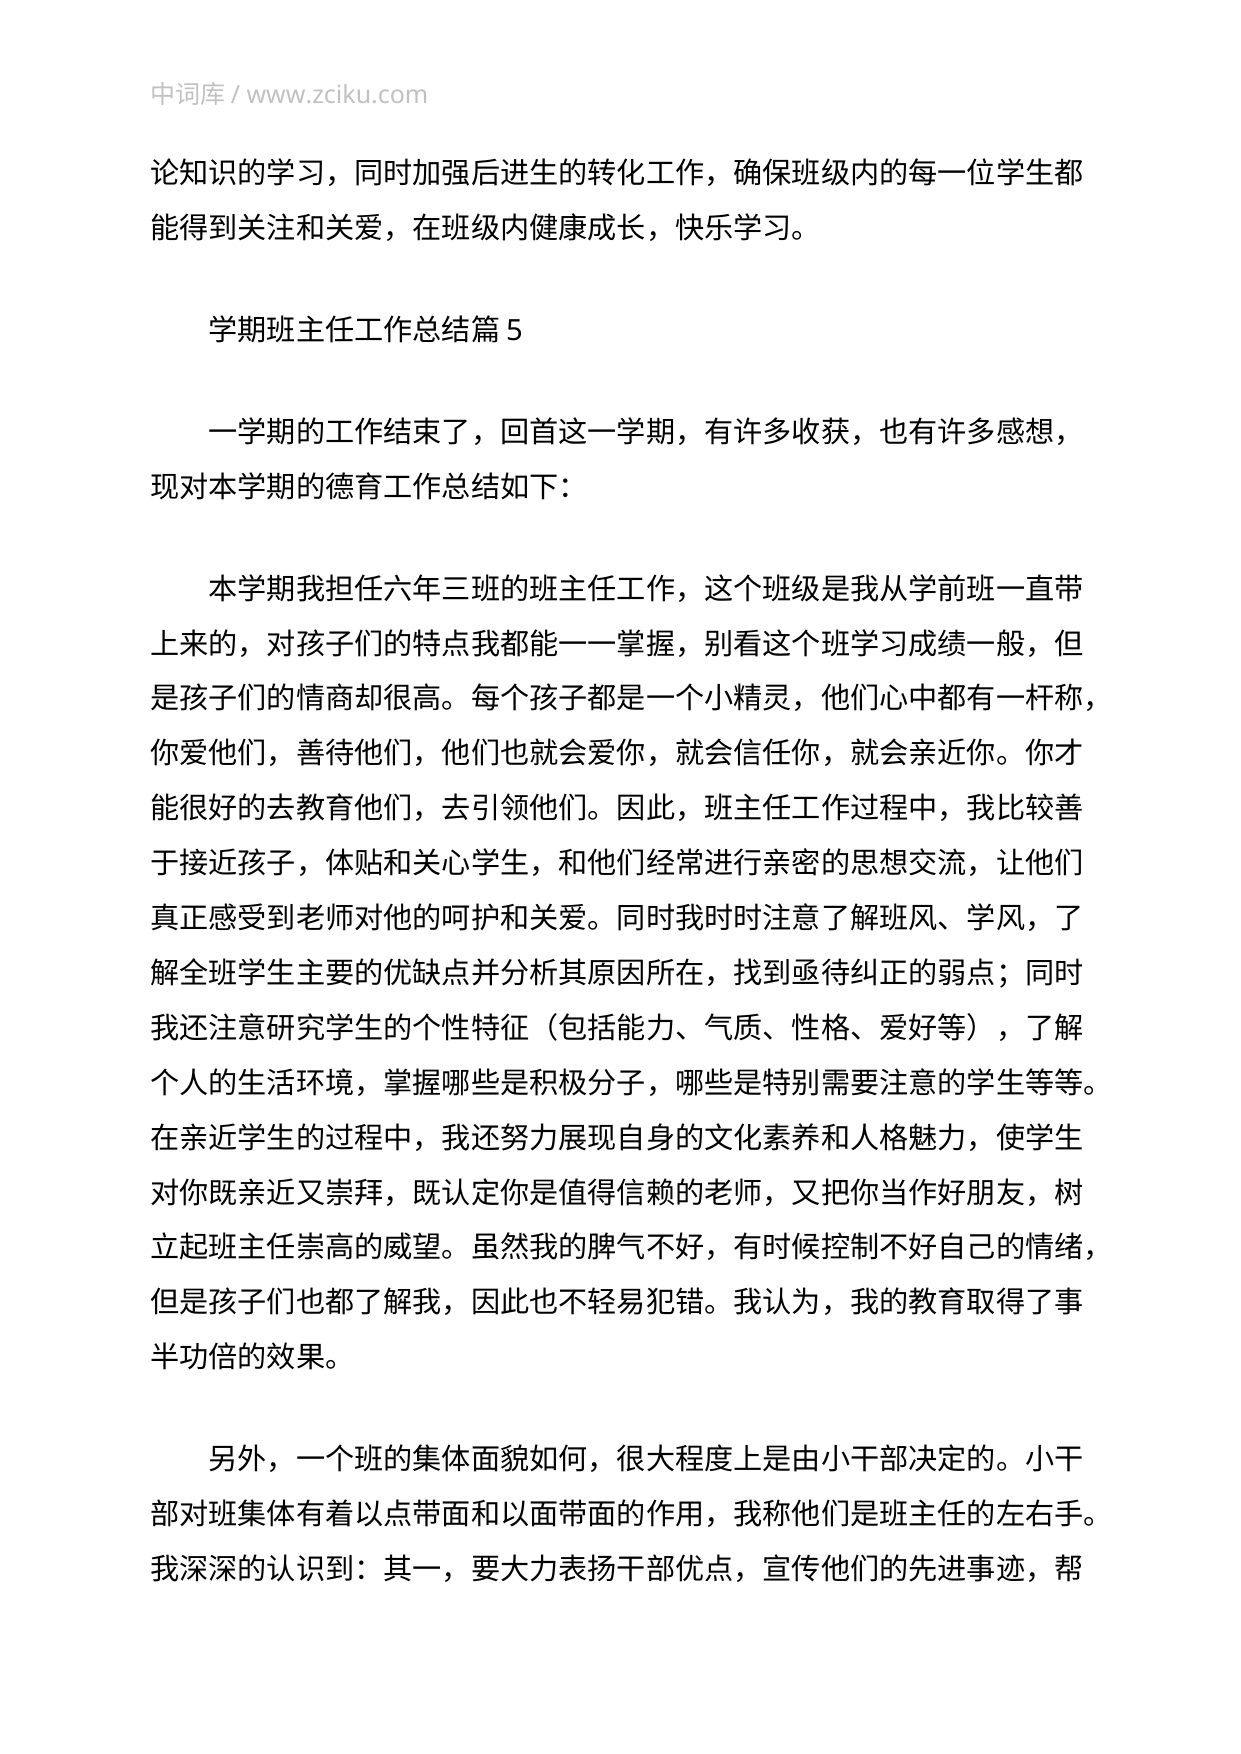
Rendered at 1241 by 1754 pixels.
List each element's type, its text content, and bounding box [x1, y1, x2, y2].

text 本学期我担任六年三班的班主任工作，这个班级是我从学前班一直带上来的，对孩子们的特点我都能一一掌握，别看这个班学习成绩一般，但是孩子们的情商却很高。每个孩子都是一个小精灵，他们心中都有一杆称，你爱他们，善待他们，他们也就会爱你，就会信任你，就会亲近你。你才能很好的去教育他们，去引领他们。因此，班主任工作过程中，我比较善于接近孩子，体贴和关心学生，和他们经常进行亲密的思想交流，让他们真正感受到老师对他的呵护和关爱。同时我时时注意了解班风、学风，了解全班学生主要的优缺点并分析其原因所在，找到亟待纠正的弱点；同时我还注意研究学生的个性特征（包括能力、气质、性格、爱好等），了解个人的生活环境，掌握哪些是积极分子，哪些是特别需要注意的学生等等。在亲近学生的过程中，我还努力展现自身的文化素养和人格魅力，使学生对你既亲近又崇拜，既认定你是值得信赖的老师，又把你当作好朋友，树立起班主任崇高的威望。虽然我的脾气不好，有时候控制不好自己的情绪，但是孩子们也都了解我，因此也不轻易犯错。我认为，我的教育取得了事半功倍的效果。 [150, 565, 1090, 1376]
text 学期班主任工作总结篇5 [150, 307, 1090, 349]
text 一学期的工作结束了，回首这一学期，有许多收获，也有许多感想，现对本学期的德育工作总结如下： [150, 409, 1090, 506]
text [150, 150, 1090, 247]
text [150, 1436, 1090, 1588]
